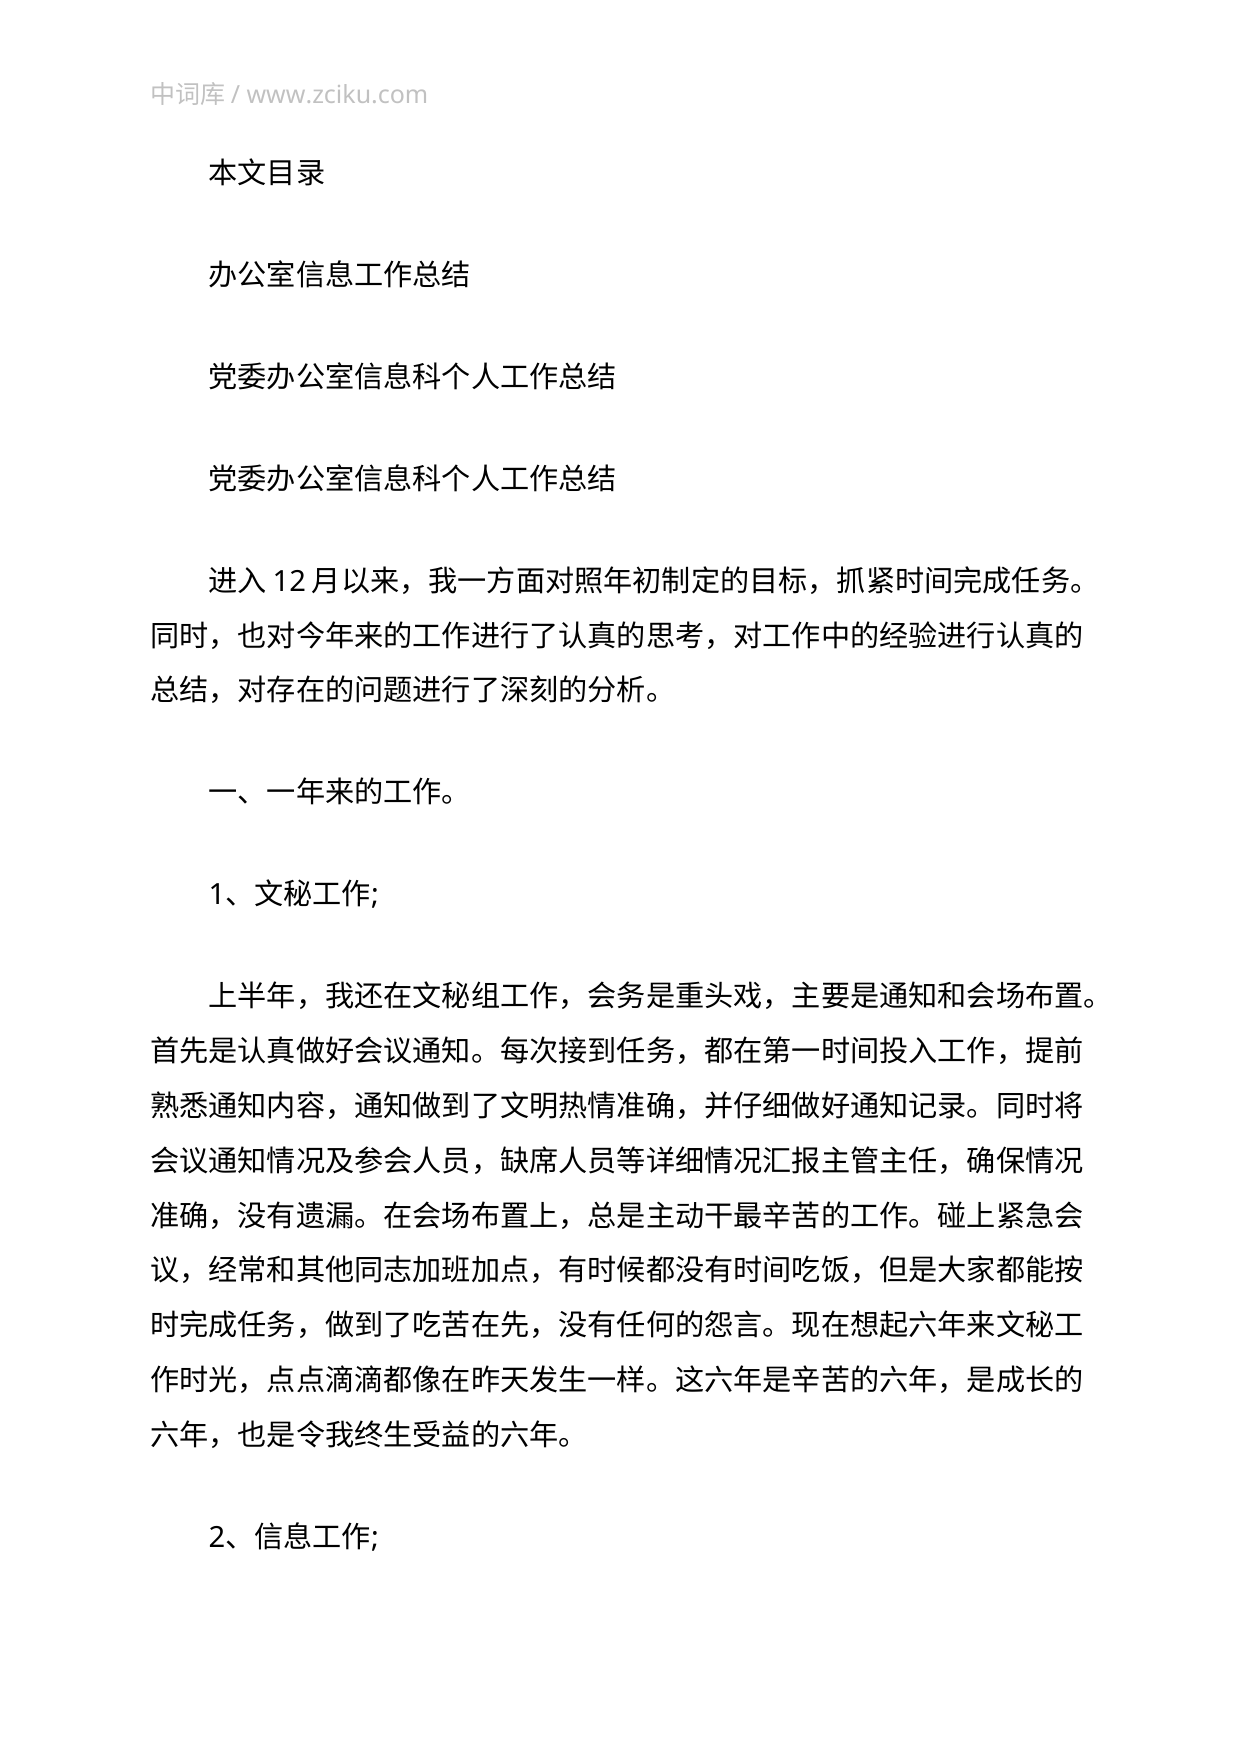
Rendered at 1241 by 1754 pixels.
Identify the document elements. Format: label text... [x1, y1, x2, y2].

text 2、信息工作; [150, 1513, 1090, 1556]
text 党委办公室信息科个人工作总结 [150, 455, 1090, 498]
text 1、文秘工作; [150, 871, 1090, 913]
text 党委办公室信息科个人工作总结 [150, 353, 1090, 396]
text 一、一年来的工作。 [150, 769, 1090, 811]
text 上半年，我还在文秘组工作，会务是重头戏，主要是通知和会场布置。首先是认真做好会议通知。每次接到任务，都在第一时间投入工作，提前熟悉通知内容，通知做到了文明热情准确，并仔细做好通知记录。同时将会议通知情况及参会人员，缺席人员等详细情况汇报主管主任，确保情况准确，没有遗漏。在会场布置上，总是主动干最辛苦的工作。碰上紧急会议，经常和其他同志加班加点，有时候都没有时间吃饭，但是大家都能按时完成任务，做到了吃苦在先，没有任何的怨言。现在想起六年来文秘工作时光，点点滴滴都像在昨天发生一样。这六年是辛苦的六年，是成长的六年，也是令我终生受益的六年。 [150, 972, 1090, 1454]
text 进入12月以来，我一方面对照年初制定的目标，抓紧时间完成任务。同时，也对今年来的工作进行了认真的思考，对工作中的经验进行认真的总结，对存在的问题进行了深刻的分析。 [150, 557, 1090, 709]
text 办公室信息工作总结 [150, 252, 1090, 294]
text 本文目录 [150, 150, 1090, 192]
